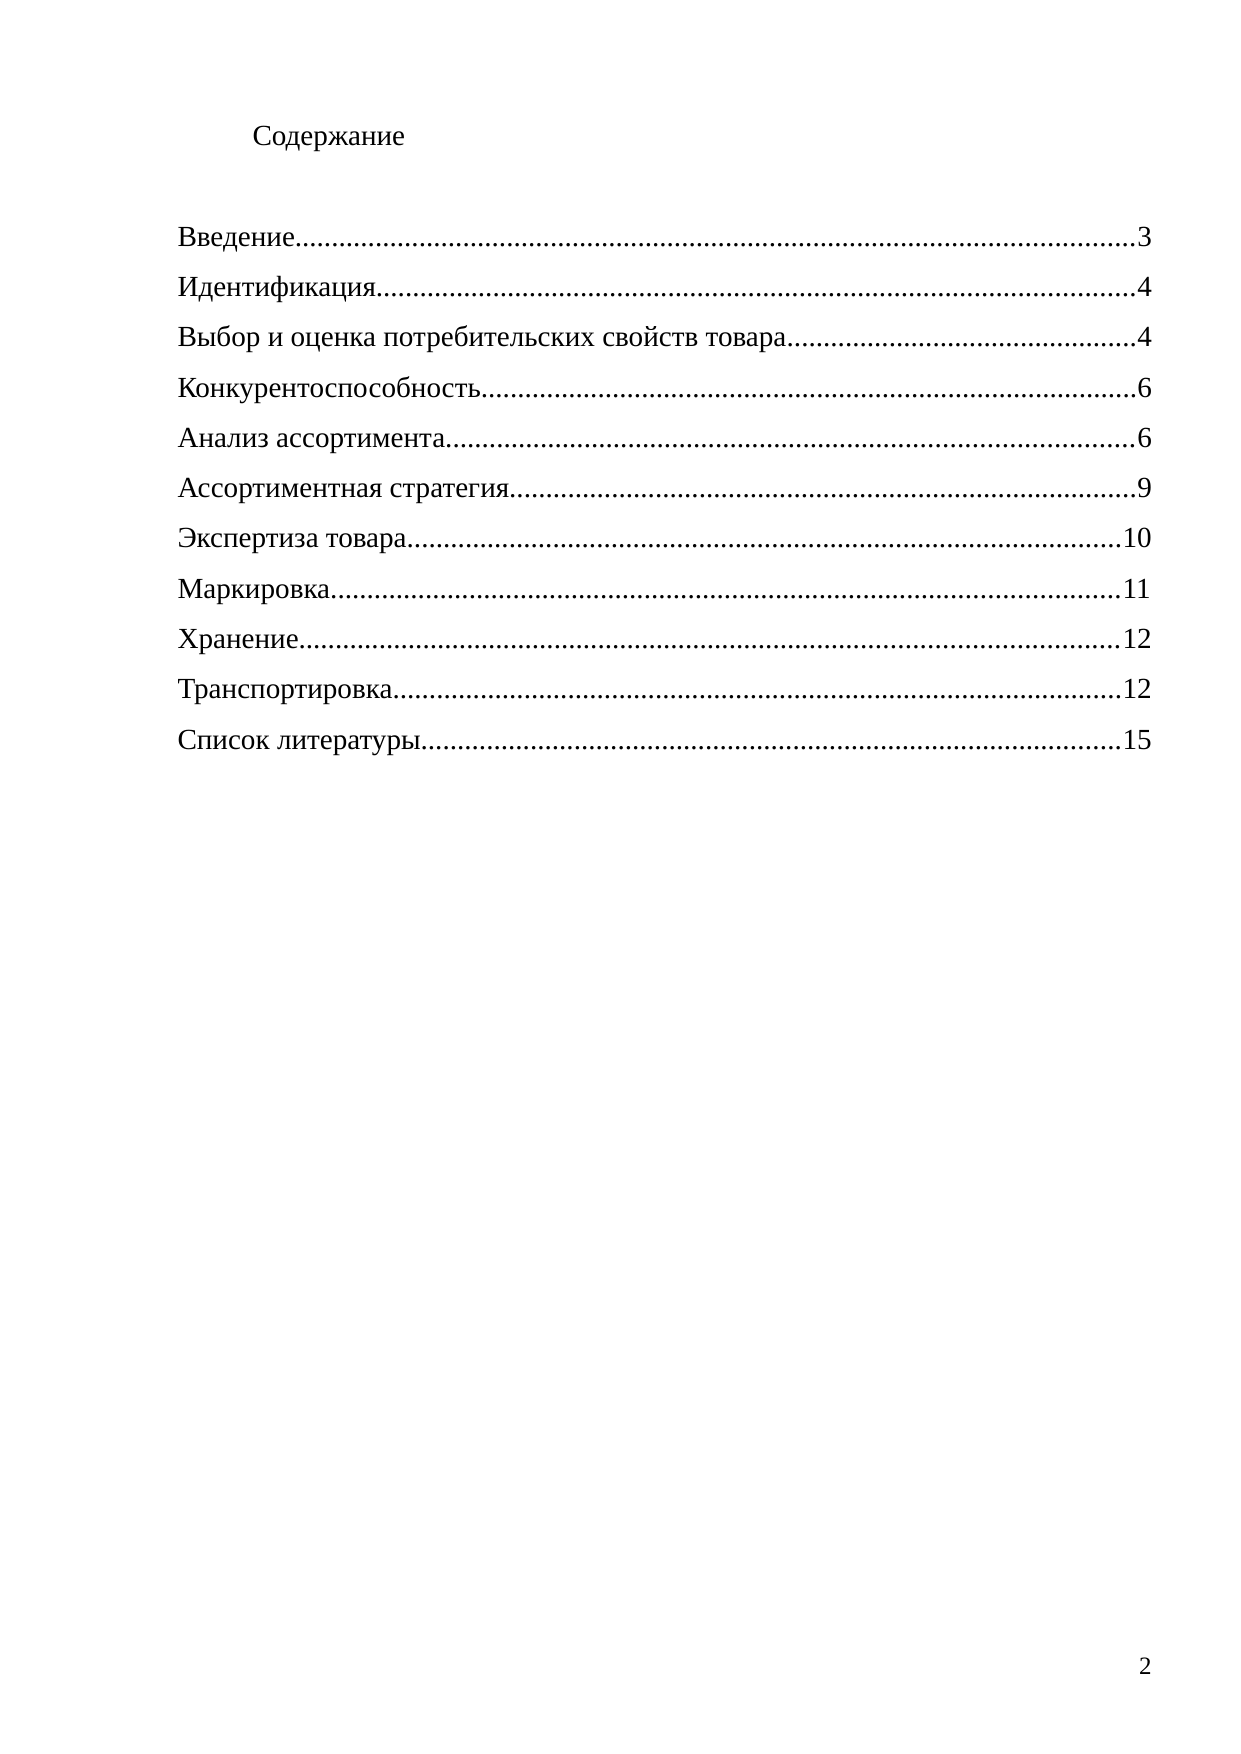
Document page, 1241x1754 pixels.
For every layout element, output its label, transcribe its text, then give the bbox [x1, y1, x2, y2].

text Выбор и оценка потребительских свойств товара 4 [177, 319, 1152, 353]
text Список литературы 15 [177, 722, 1152, 755]
text Экспертиза товара 10 [177, 521, 1152, 554]
text Ассортиментная стратегия 9 [177, 470, 1152, 504]
text Конкурентоспособность 6 [177, 370, 1152, 403]
text Транспортировка 12 [177, 672, 1152, 705]
text Введение 3 [177, 219, 1152, 252]
text Содержание [177, 118, 1152, 152]
text Идентификация 4 [177, 269, 1152, 303]
text Маркировка 11 [177, 571, 1152, 604]
text Анализ ассортимента 6 [177, 420, 1152, 453]
text Хранение 12 [177, 621, 1152, 655]
